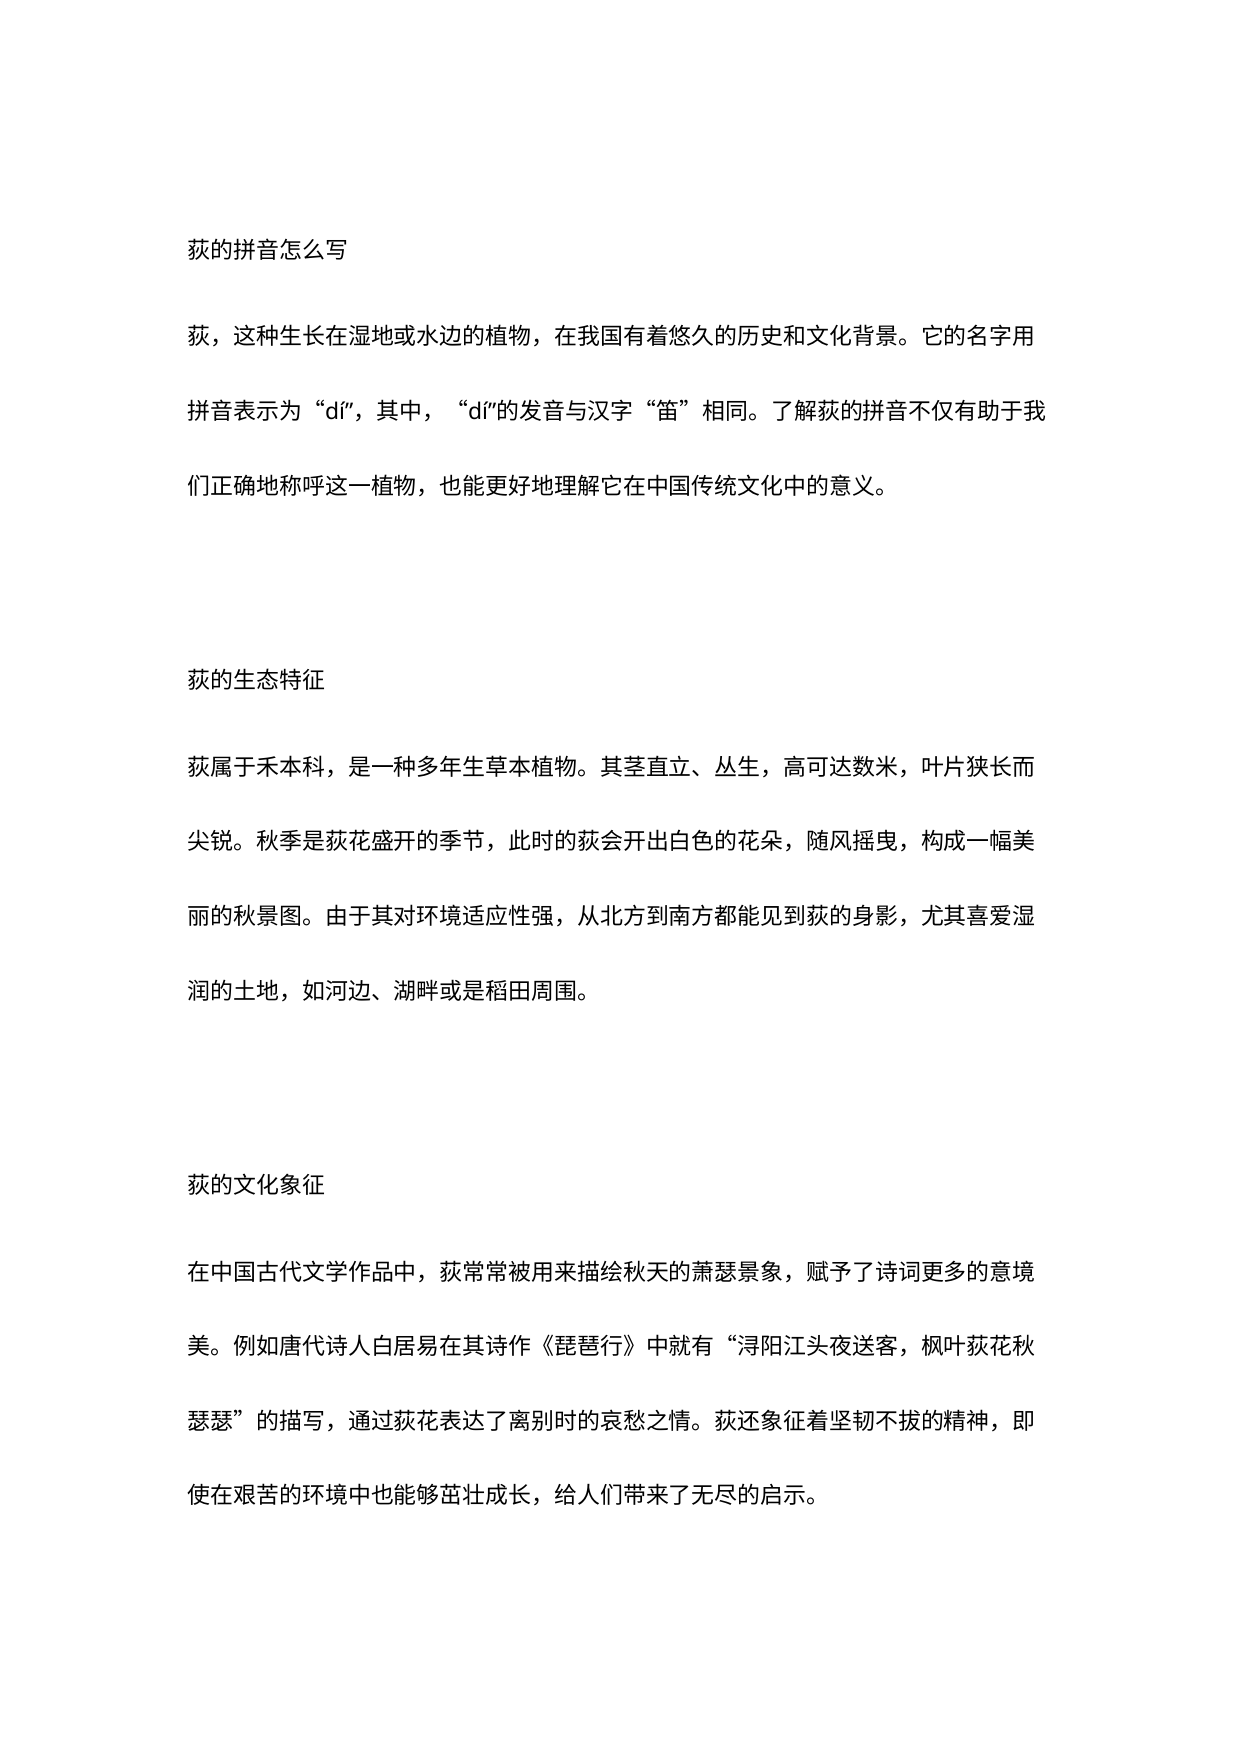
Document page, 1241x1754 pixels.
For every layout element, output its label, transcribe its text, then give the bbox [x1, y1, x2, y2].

text 荻的生态特征 [187, 646, 1053, 711]
text 荻的拼音怎么写 [187, 216, 1053, 281]
text 荻的文化象征 [187, 1151, 1053, 1216]
text 荻属于禾本科，是一种多年生草本植物。其茎直立、丛生，高可达数米，叶片狭长而尖锐。秋季是荻花盛开的季节，此时的荻会开出白色的花朵，随风摇曳，构成一幅美丽的秋景图。由于其对环境适应性强，从北方到南方都能见到荻的身影，尤其喜爱湿润的土地，如河边、湖畔或是稻田周围。 [187, 733, 1053, 1022]
text 荻，这种生长在湿地或水边的植物，在我国有着悠久的历史和文化背景。它的名字用拼音表示为“dí”，其中，“dí”的发音与汉字“笛”相同。了解荻的拼音不仅有助于我们正确地称呼这一植物，也能更好地理解它在中国传统文化中的意义。 [187, 302, 1053, 517]
text 在中国古代文学作品中，荻常常被用来描绘秋天的萧瑟景象，赋予了诗词更多的意境美。例如唐代诗人白居易在其诗作《琵琶行》中就有“浔阳江头夜送客，枫叶荻花秋瑟瑟”的描写，通过荻花表达了离别时的哀愁之情。荻还象征着坚韧不拔的精神，即使在艰苦的环境中也能够茁壮成长，给人们带来了无尽的启示。 [187, 1237, 1053, 1527]
